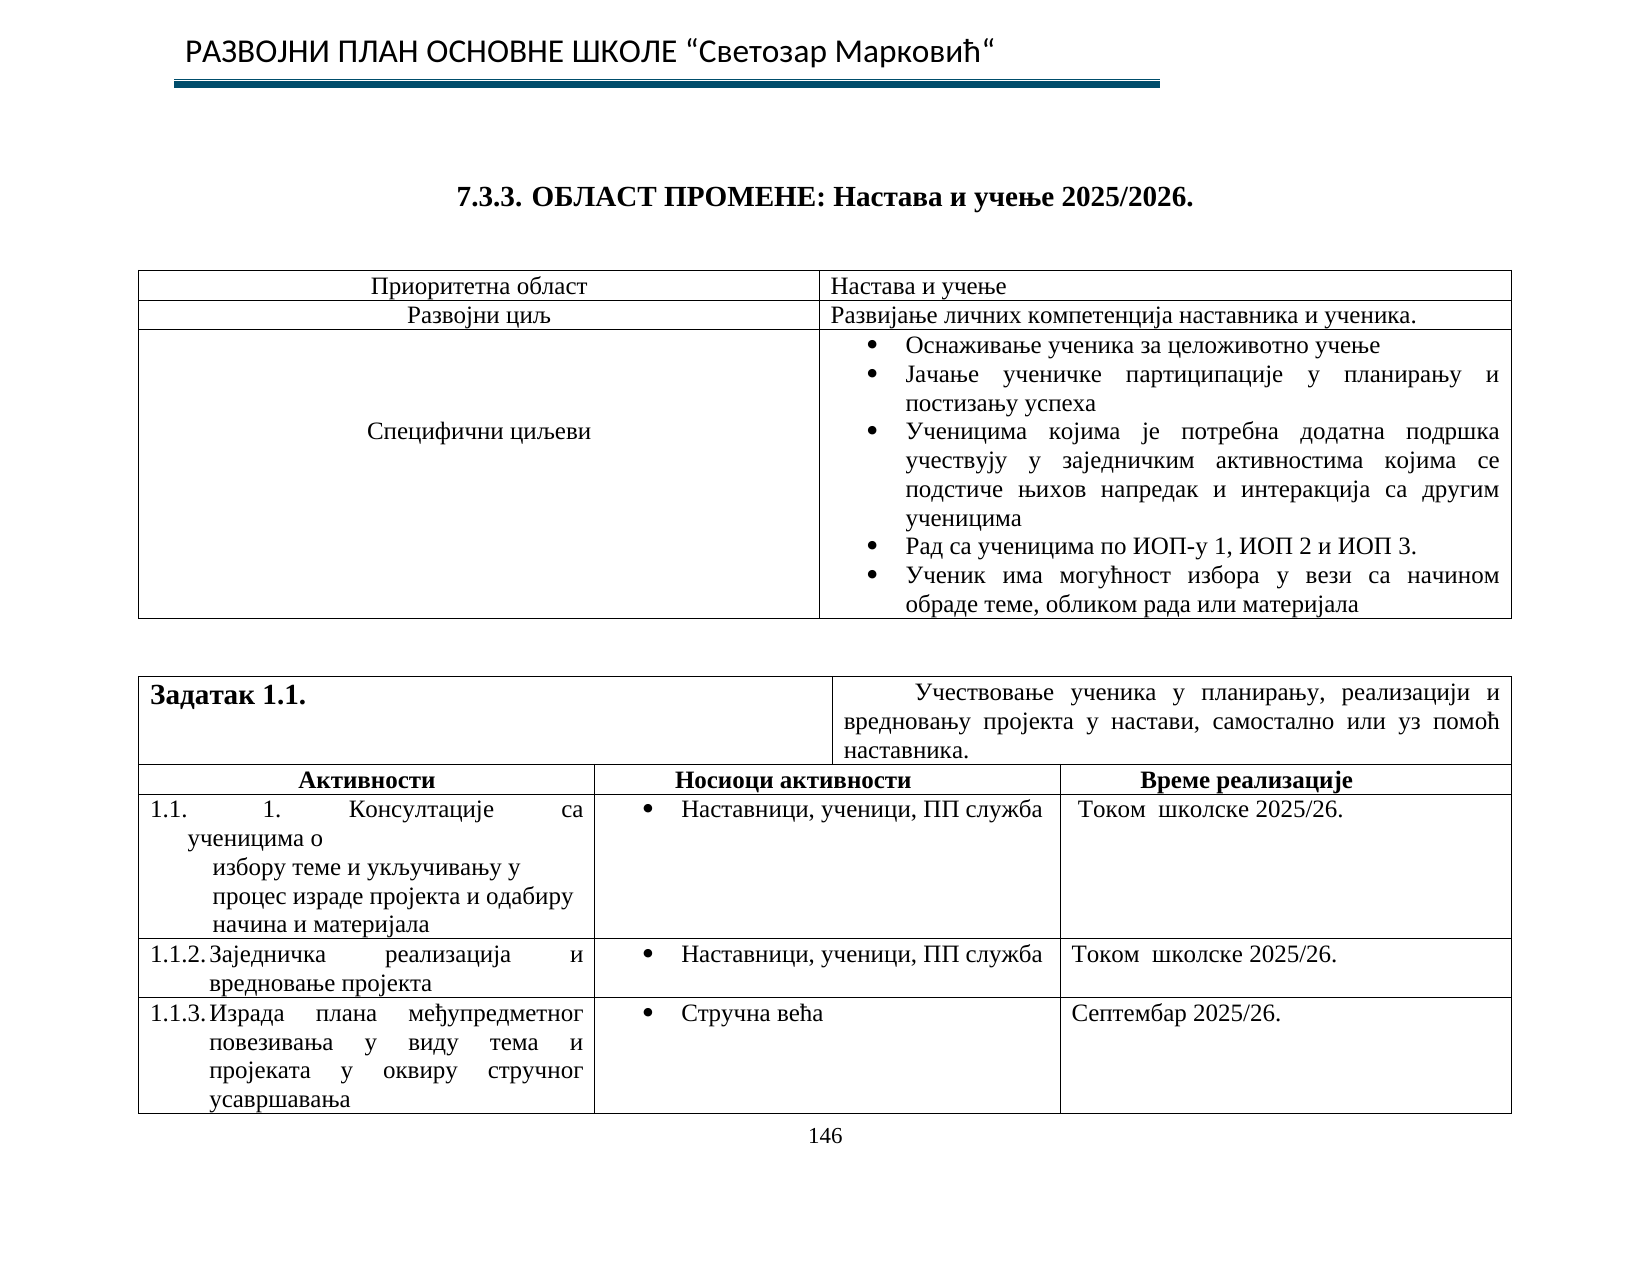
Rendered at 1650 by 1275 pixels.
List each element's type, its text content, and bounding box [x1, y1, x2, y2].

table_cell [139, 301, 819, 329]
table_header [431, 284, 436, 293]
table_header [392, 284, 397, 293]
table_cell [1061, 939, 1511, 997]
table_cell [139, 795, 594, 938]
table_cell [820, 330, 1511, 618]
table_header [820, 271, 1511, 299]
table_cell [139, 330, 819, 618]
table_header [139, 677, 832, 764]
list ОБЛАСТ ПРОМЕНЕ: Настава и учење 2025/2026. [150, 179, 1500, 212]
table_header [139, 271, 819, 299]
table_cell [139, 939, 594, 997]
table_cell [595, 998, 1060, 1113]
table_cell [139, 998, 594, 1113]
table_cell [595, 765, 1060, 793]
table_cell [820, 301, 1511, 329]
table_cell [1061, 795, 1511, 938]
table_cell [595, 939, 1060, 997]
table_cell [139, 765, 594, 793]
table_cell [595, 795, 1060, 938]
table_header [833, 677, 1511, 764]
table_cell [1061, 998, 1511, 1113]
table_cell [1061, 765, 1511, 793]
